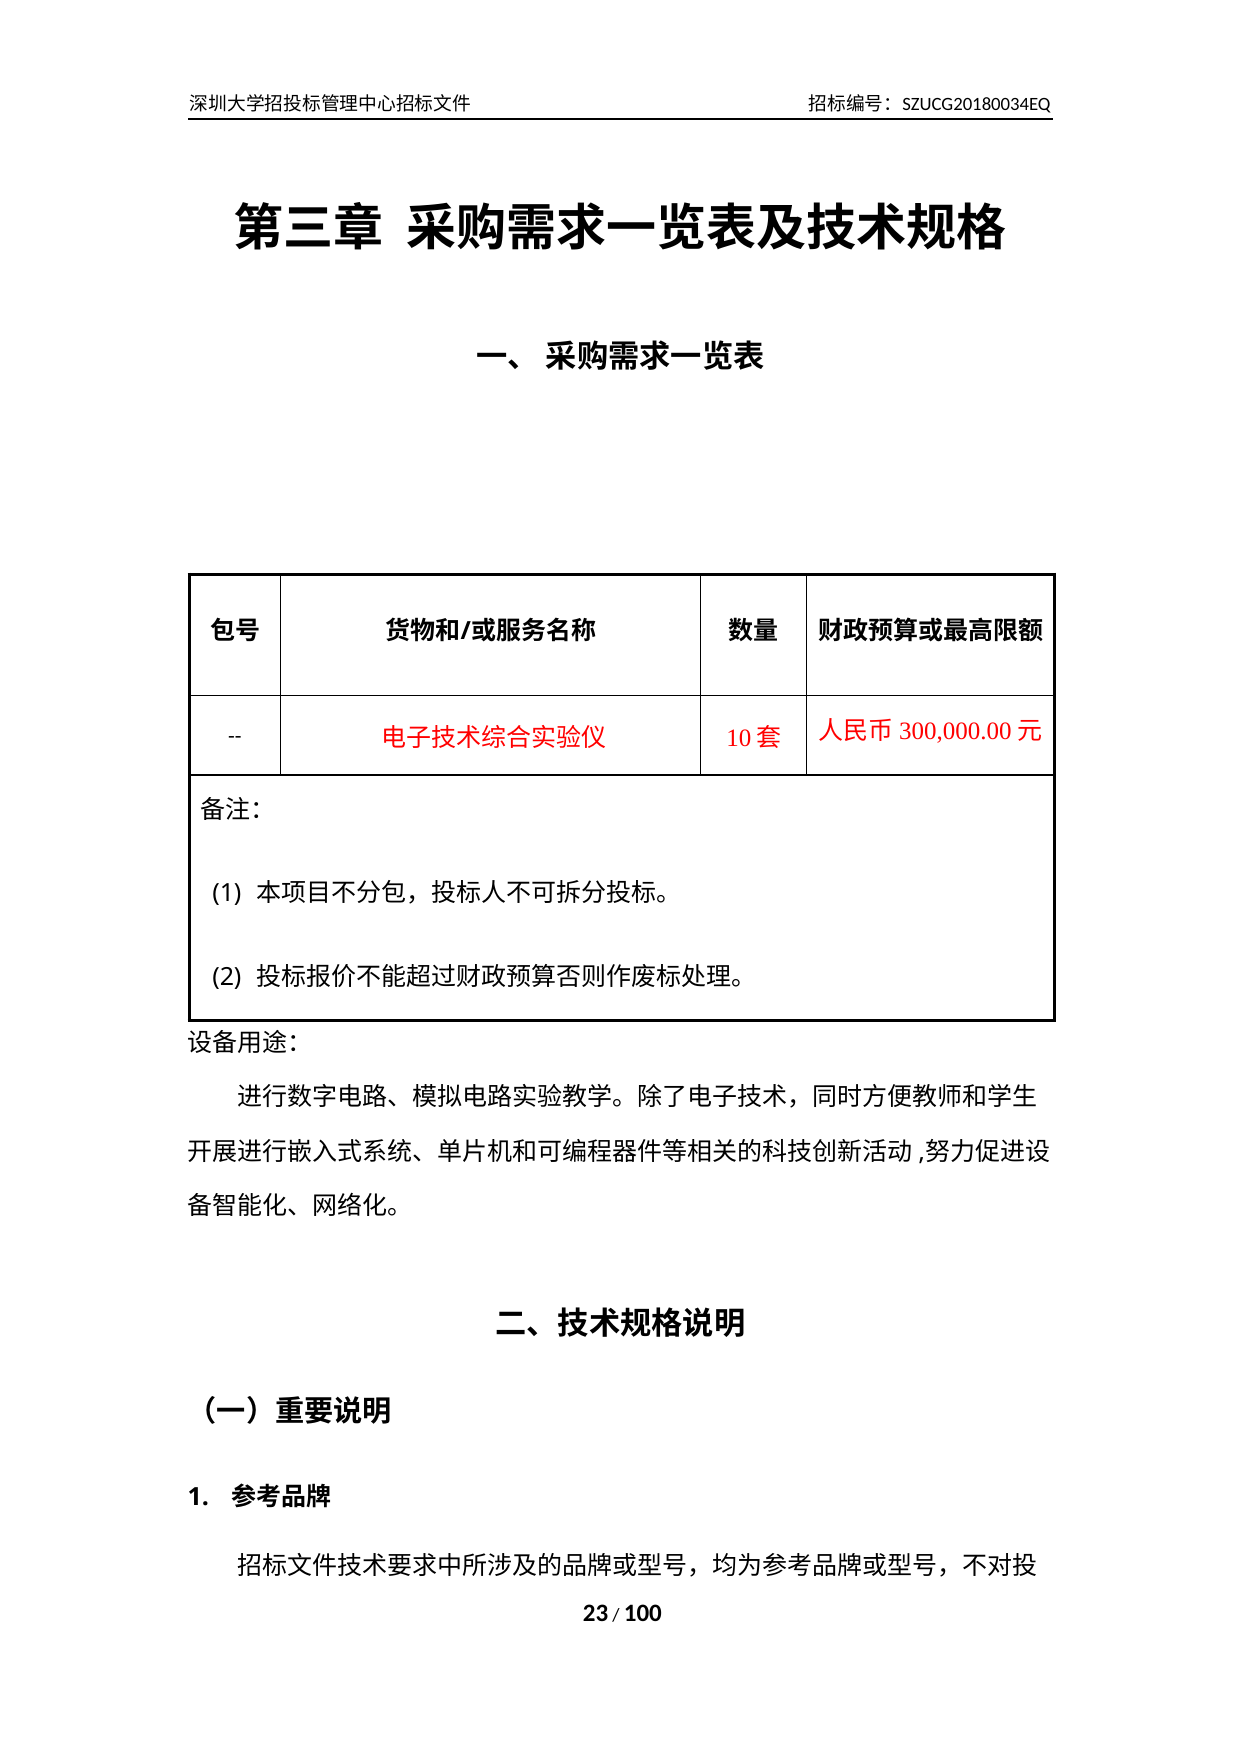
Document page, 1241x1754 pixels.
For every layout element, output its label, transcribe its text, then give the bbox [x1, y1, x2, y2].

table_header 包号 [191, 576, 280, 695]
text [187, 1545, 1053, 1582]
table_header 数量 [701, 576, 806, 695]
table_cell 电子技术综合实验仪 [281, 696, 700, 774]
list 参考品牌 [187, 1462, 1053, 1527]
text （一）重要说明 [187, 1376, 1053, 1441]
text 一、 采购需求一览表 [187, 321, 1053, 386]
text 设备用途： [187, 1022, 1053, 1058]
table_cell -- [191, 696, 280, 774]
text 进行数字电路、模拟电路实验教学。除了电子技术，同时方便教师和学生开展进行嵌入式系统、单片机和可编程器件等相关的科技创新活动 ,努力促进设备智能化、网络化。 [187, 1077, 1053, 1222]
table_header 财政预算或最高限额 [807, 576, 1053, 695]
text 二、技术规格说明 [187, 1288, 1053, 1353]
text 第三章 采购需求一览表及技术规格 [187, 175, 1053, 272]
table_cell 人民币 300,000.00 元 [807, 696, 1053, 774]
table_cell 备注： 本项目不分包，投标人不可拆分投标。 投标报价不能超过财政预算否则作废标处理。 [191, 776, 1053, 1019]
table_header 货物和/或服务名称 [281, 576, 700, 695]
table_cell 10套 [701, 696, 806, 774]
